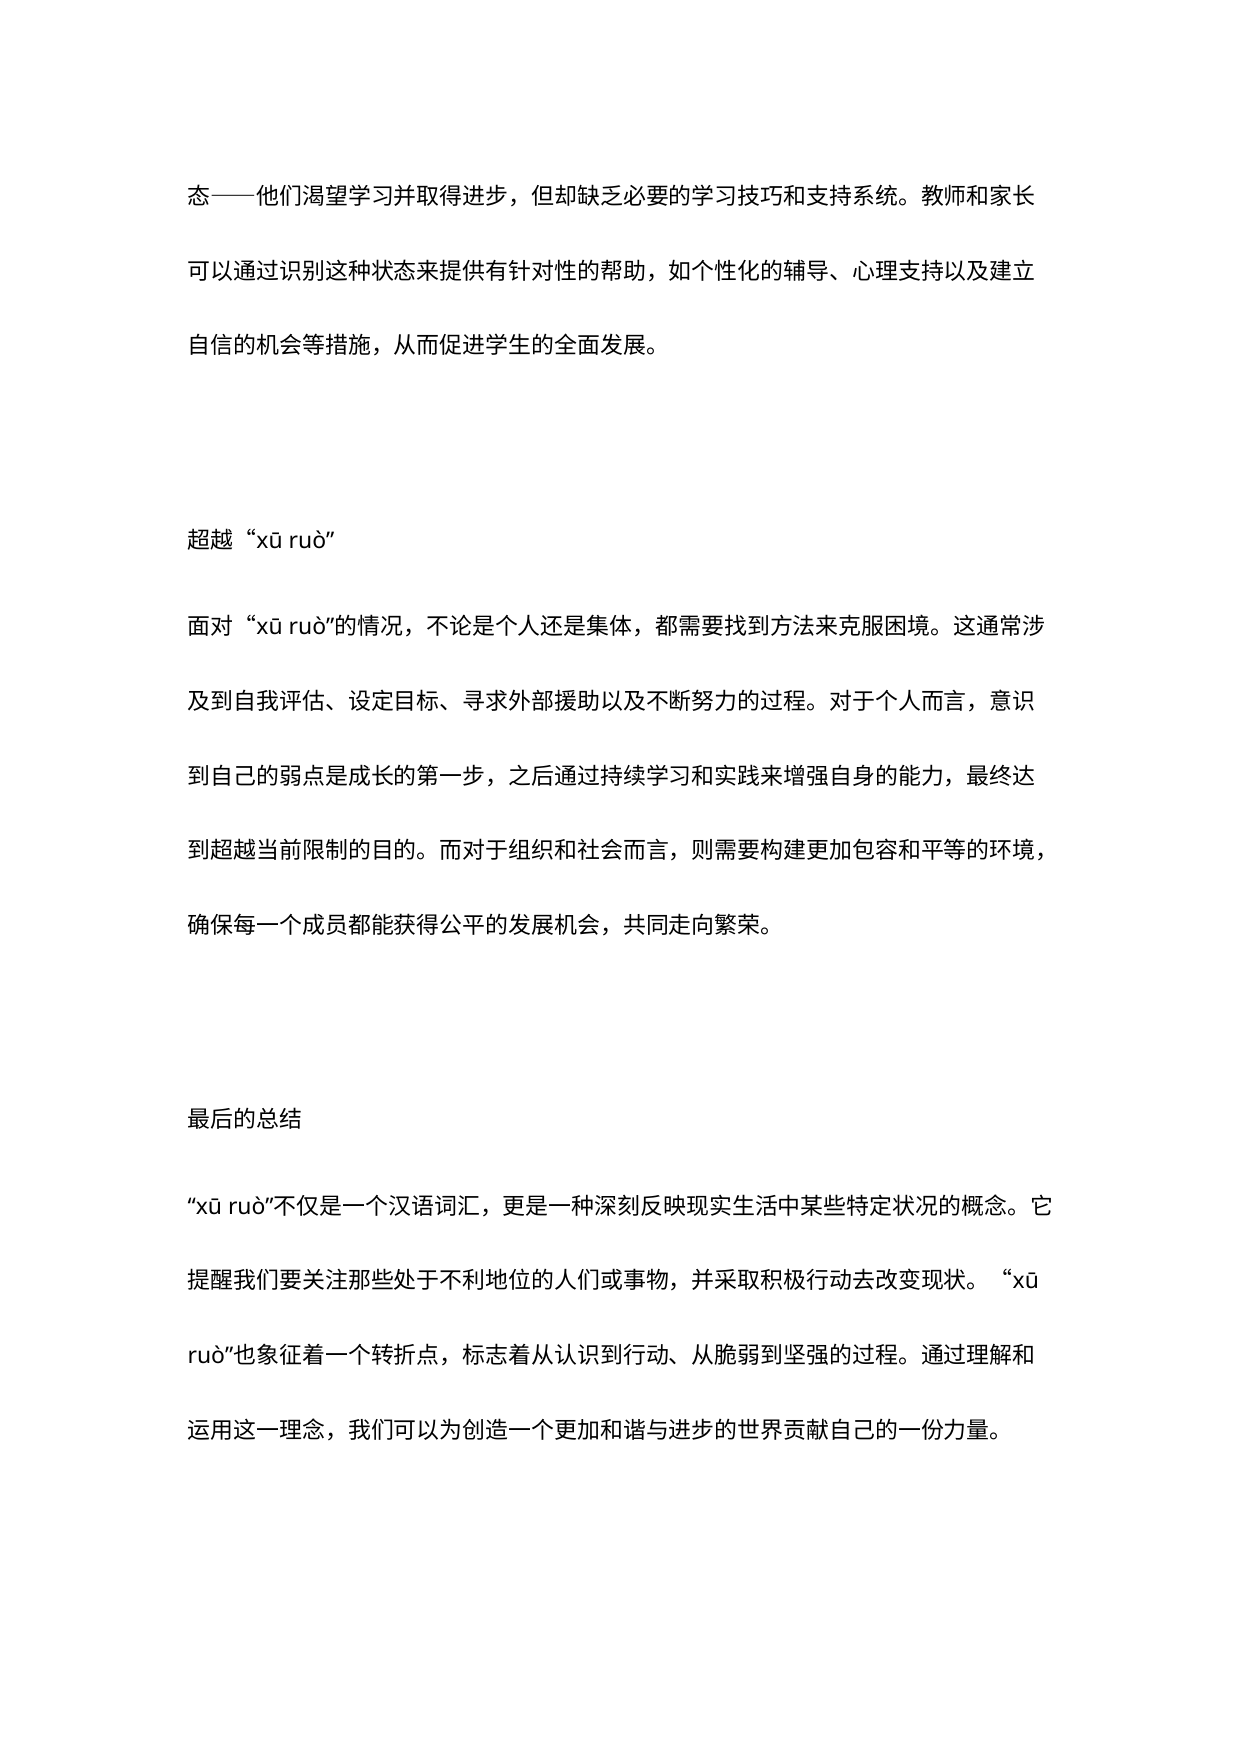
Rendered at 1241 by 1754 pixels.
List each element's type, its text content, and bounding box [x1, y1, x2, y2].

text “xū ruò”不仅是一个汉语词汇，更是一种深刻反映现实生活中某些特定状况的概念。它提醒我们要关注那些处于不利地位的人们或事物，并采取积极行动去改变现状。“xū ruò”也象征着一个转折点，标志着从认识到行动、从脆弱到坚强的过程。通过理解和运用这一理念，我们可以为创造一个更加和谐与进步的世界贡献自己的一份力量。 [187, 1172, 1053, 1461]
text 面对“xū ruò”的情况，不论是个人还是集体，都需要找到方法来克服困境。这通常涉及到自我评估、设定目标、寻求外部援助以及不断努力的过程。对于个人而言，意识到自己的弱点是成长的第一步，之后通过持续学习和实践来增强自身的能力，最终达到超越当前限制的目的。而对于组织和社会而言，则需要构建更加包容和平等的环境，确保每一个成员都能获得公平的发展机会，共同走向繁荣。 [187, 592, 1053, 956]
text 最后的总结 [187, 1085, 1053, 1150]
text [187, 162, 1053, 376]
text 超越“xū ruò” [187, 506, 1053, 571]
